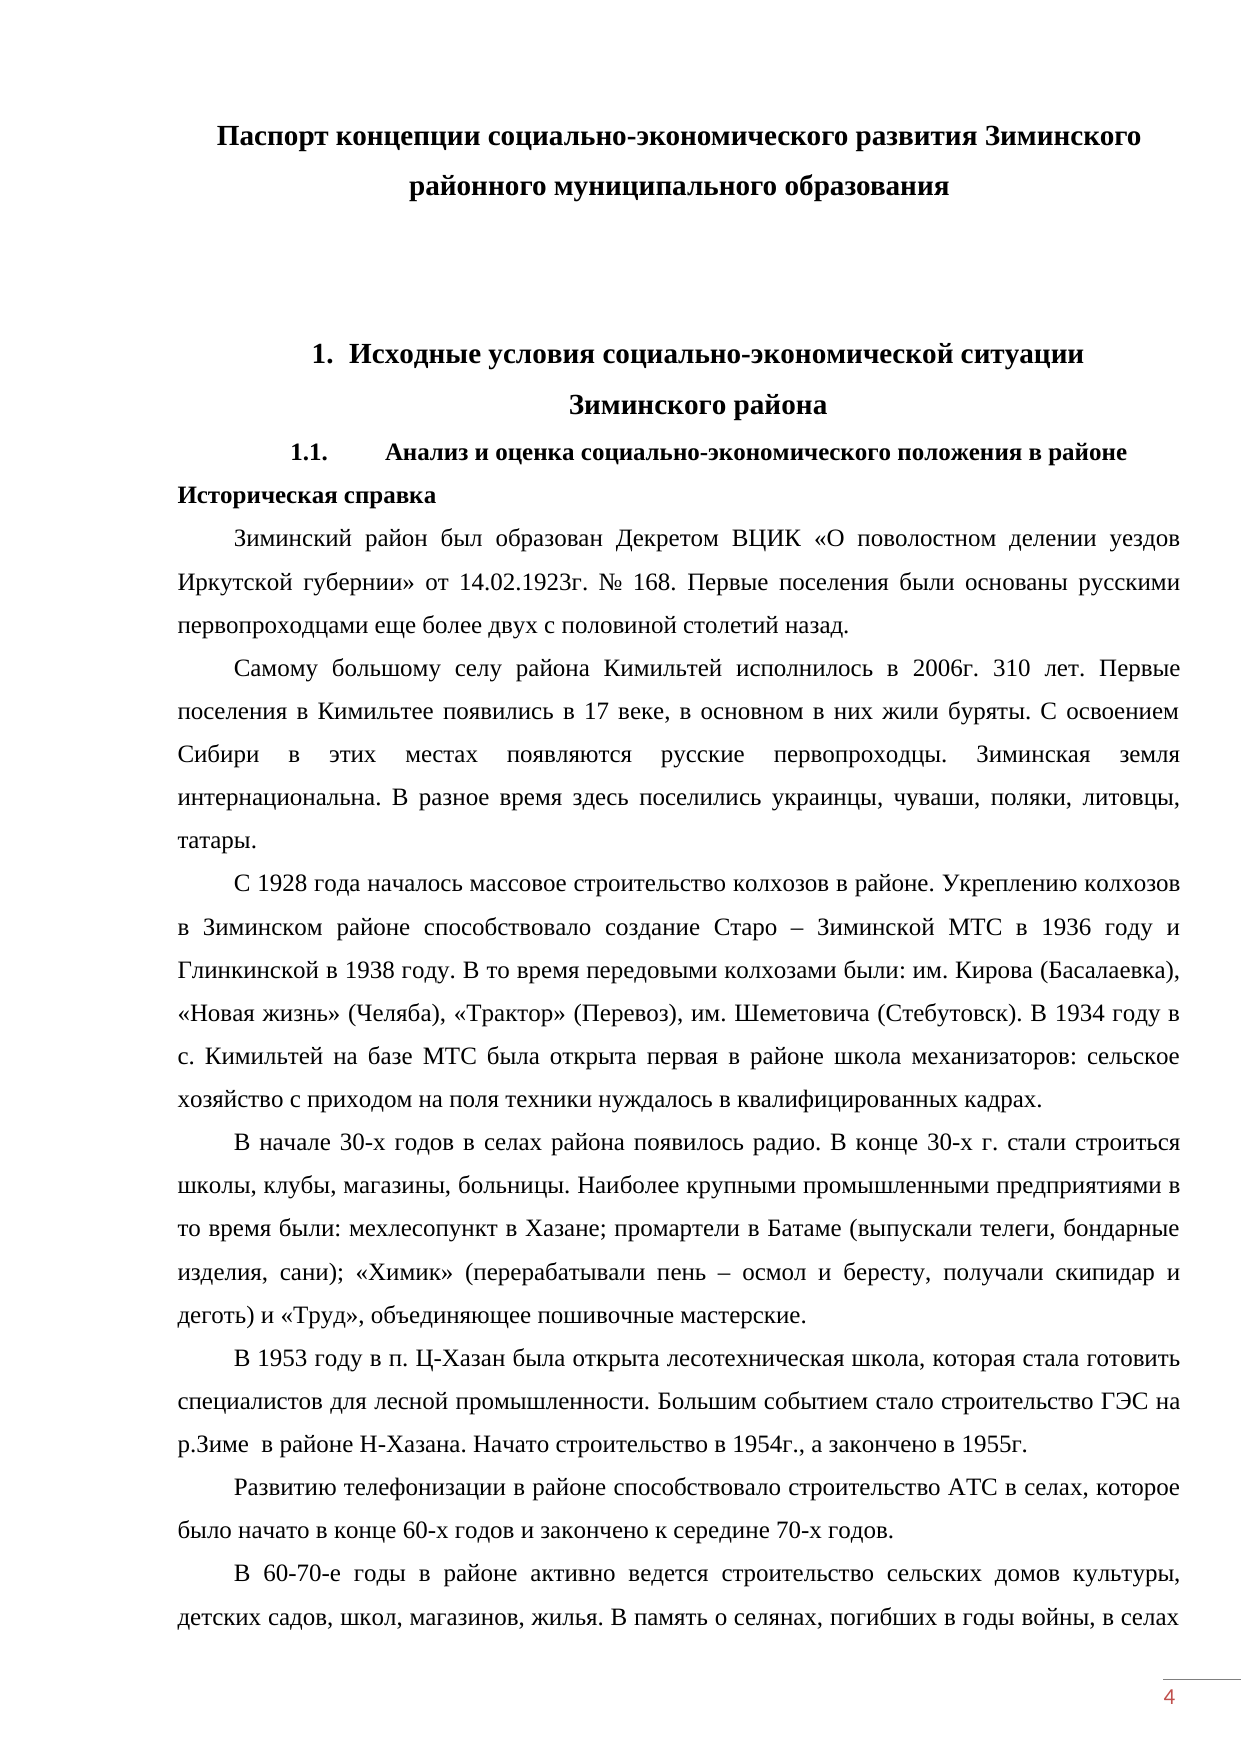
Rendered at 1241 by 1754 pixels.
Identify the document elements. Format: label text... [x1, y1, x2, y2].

text В начале 30-х годов в селах района появилось радио. В конце 30-х г. стали строиться школы, клубы, магазины, больницы. Наиболее крупными промышленными предприятиями в то время были: мехлесопункт в Хазане; промартели в Батаме (выпускали телеги, бондарные изделия, сани); «Химик» (перерабатывали пень – осмол и бересту, получали скипидар и деготь) и «Труд», объединяющее пошивочные мастерские. [177, 1127, 1181, 1328]
text С 1928 года началось массовое строительство колхозов в районе. Укреплению колхозов в Зиминском районе способствовало создание Старо – Зиминской МТС в 1936 году и Глинкинской в 1938 году. В то время передовыми колхозами были: им. Кирова (Басалаевка), «Новая жизнь» (Челяба), «Трактор» (Перевоз), им. Шеметовича (Стебутовск). В 1934 году в с. Кимильтей на базе МТС была открыта первая в районе школа механизаторов: сельское хозяйство с приходом на поля техники нуждалось в квалифицированных кадрах. [177, 868, 1181, 1113]
subtitle Паспорт концепции социально-экономического развития Зиминского районного муниципального образования [177, 118, 1181, 202]
list Анализ и оценка социально-экономического положения в районе [236, 437, 1181, 466]
text Зиминский район был образован Декретом ВЦИК «О поволостном делении уездов Иркутской губернии» от 14.02.1923г. № 168. Первые поселения были основаны русскими первопроходцами еще более двух с половиной столетий назад. [177, 523, 1181, 638]
text Самому большому селу района Кимильтей исполнилось в 2006г. 310 лет. Первые поселения в Кимильтее появились в 17 веке, в основном в них жили буряты. С освоением Сибири в этих местах появляются русские первопроходцы. Зиминская земля интернациональна. В разное время здесь поселились украинцы, чуваши, поляки, литовцы, татары. [177, 653, 1181, 854]
text Зиминского района [215, 387, 1181, 420]
text В 1953 году в п. Ц-Хазан была открыта лесотехническая школа, которая стала готовить специалистов для лесной промышленности. Большим событием стало строительство ГЭС на р.Зиме в районе Н-Хазана. Начато строительство в 1954г., а закончено в 1955г. [177, 1343, 1181, 1458]
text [177, 1558, 1181, 1630]
list Исходные условия социально-экономической ситуации [215, 337, 1181, 370]
subtitle Историческая справка [177, 480, 1181, 509]
text Развитию телефонизации в районе способствовало строительство АТС в селах, которое было начато в конце 60-х годов и закончено к середине 70-х годов. [177, 1472, 1181, 1544]
